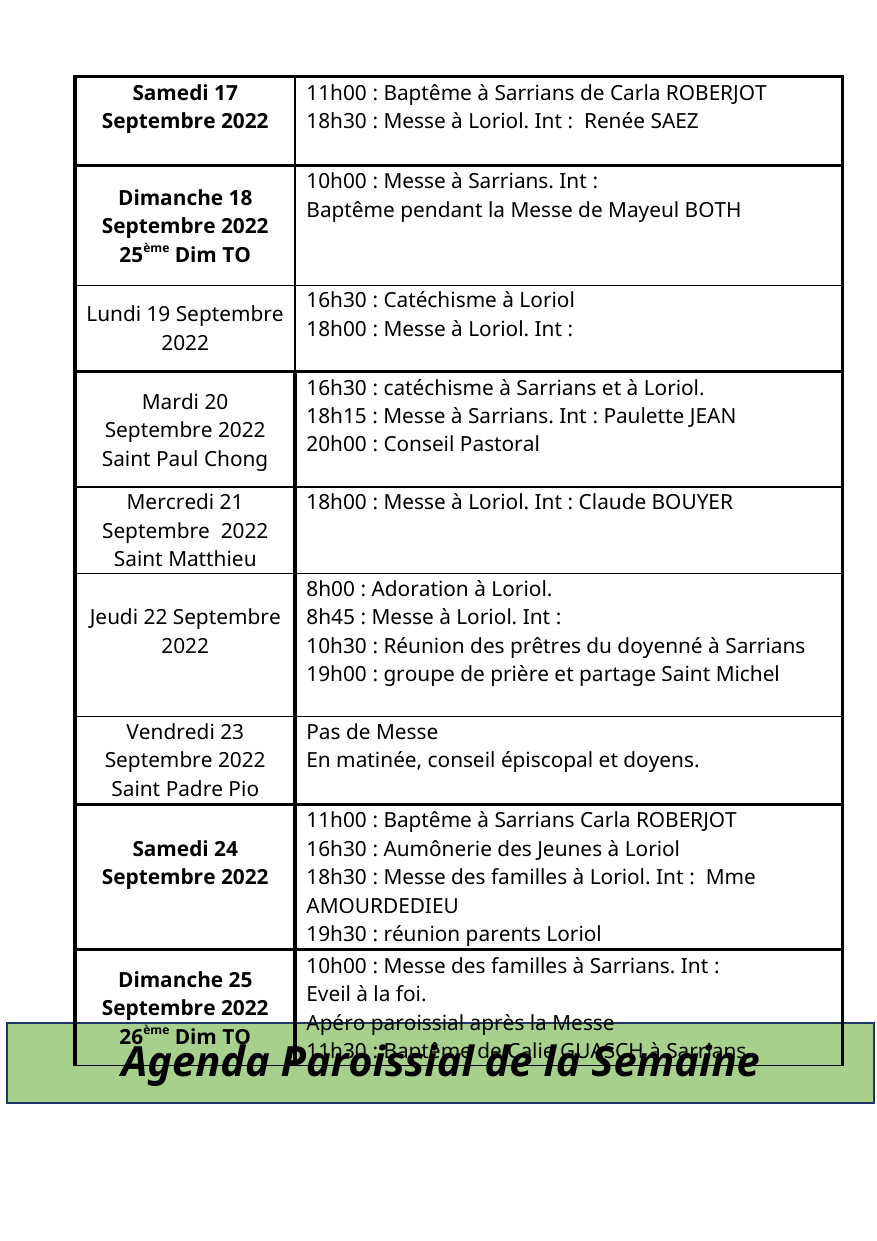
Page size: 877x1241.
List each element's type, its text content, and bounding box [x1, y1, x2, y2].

table_cell Samedi 24 Septembre 2022 [77, 806, 293, 948]
table_cell 10h00 : Messe des familles à Sarrians. Int : Eveil à la foi. Apéro paroissial après la Messe 11h30 : Baptême de Calie GUASCH à Sarrians. [297, 951, 841, 1064]
table_cell Vendredi 23 Septembre 2022 Saint Padre Pio [77, 717, 293, 802]
table_header 11h00 : Baptême à Sarrians de Carla ROBERJOT 18h30 : Messe à Loriol. Int : Renée SAEZ [296, 78, 841, 163]
table_cell 16h30 : Catéchisme à Loriol 18h00 : Messe à Loriol. Int : [296, 286, 841, 369]
table_cell Pas de Messe En matinée, conseil épiscopal et doyens. [297, 717, 841, 802]
table_cell 18h00 : Messe à Loriol. Int : Claude BOUYER [297, 488, 841, 573]
table_cell Jeudi 22 Septembre 2022 [77, 574, 293, 716]
table_cell Lundi 19 Septembre 2022 [77, 286, 294, 369]
table_cell Mardi 20 Septembre 2022 Saint Paul Chong [77, 373, 293, 486]
table_cell Mercredi 21 Septembre 2022 Saint Matthieu [77, 488, 293, 573]
table_cell Dimanche 18 Septembre 2022 25ème Dim TO [77, 167, 294, 284]
table_cell 16h30 : catéchisme à Sarrians et à Loriol. 18h15 : Messe à Sarrians. Int : Paulette JEAN 20h00 : Conseil Pastoral [297, 373, 841, 486]
table_cell Dimanche 25 Septembre 2022 26ème Dim TO [77, 951, 293, 1064]
table_cell 11h00 : Baptême à Sarrians Carla ROBERJOT 16h30 : Aumônerie des Jeunes à Loriol 18h30 : Messe des familles à Loriol. Int : Mme AMOURDEDIEU 19h30 : réunion parents Loriol [297, 806, 841, 948]
table_cell 10h00 : Messe à Sarrians. Int : Baptême pendant la Messe de Mayeul BOTH [296, 167, 841, 284]
table_header Samedi 17 Septembre 2022 [77, 78, 294, 163]
table_cell 8h00 : Adoration à Loriol. 8h45 : Messe à Loriol. Int : 10h30 : Réunion des prêtres du doyenné à Sarrians 19h00 : groupe de prière et partage Saint Michel [297, 574, 841, 716]
